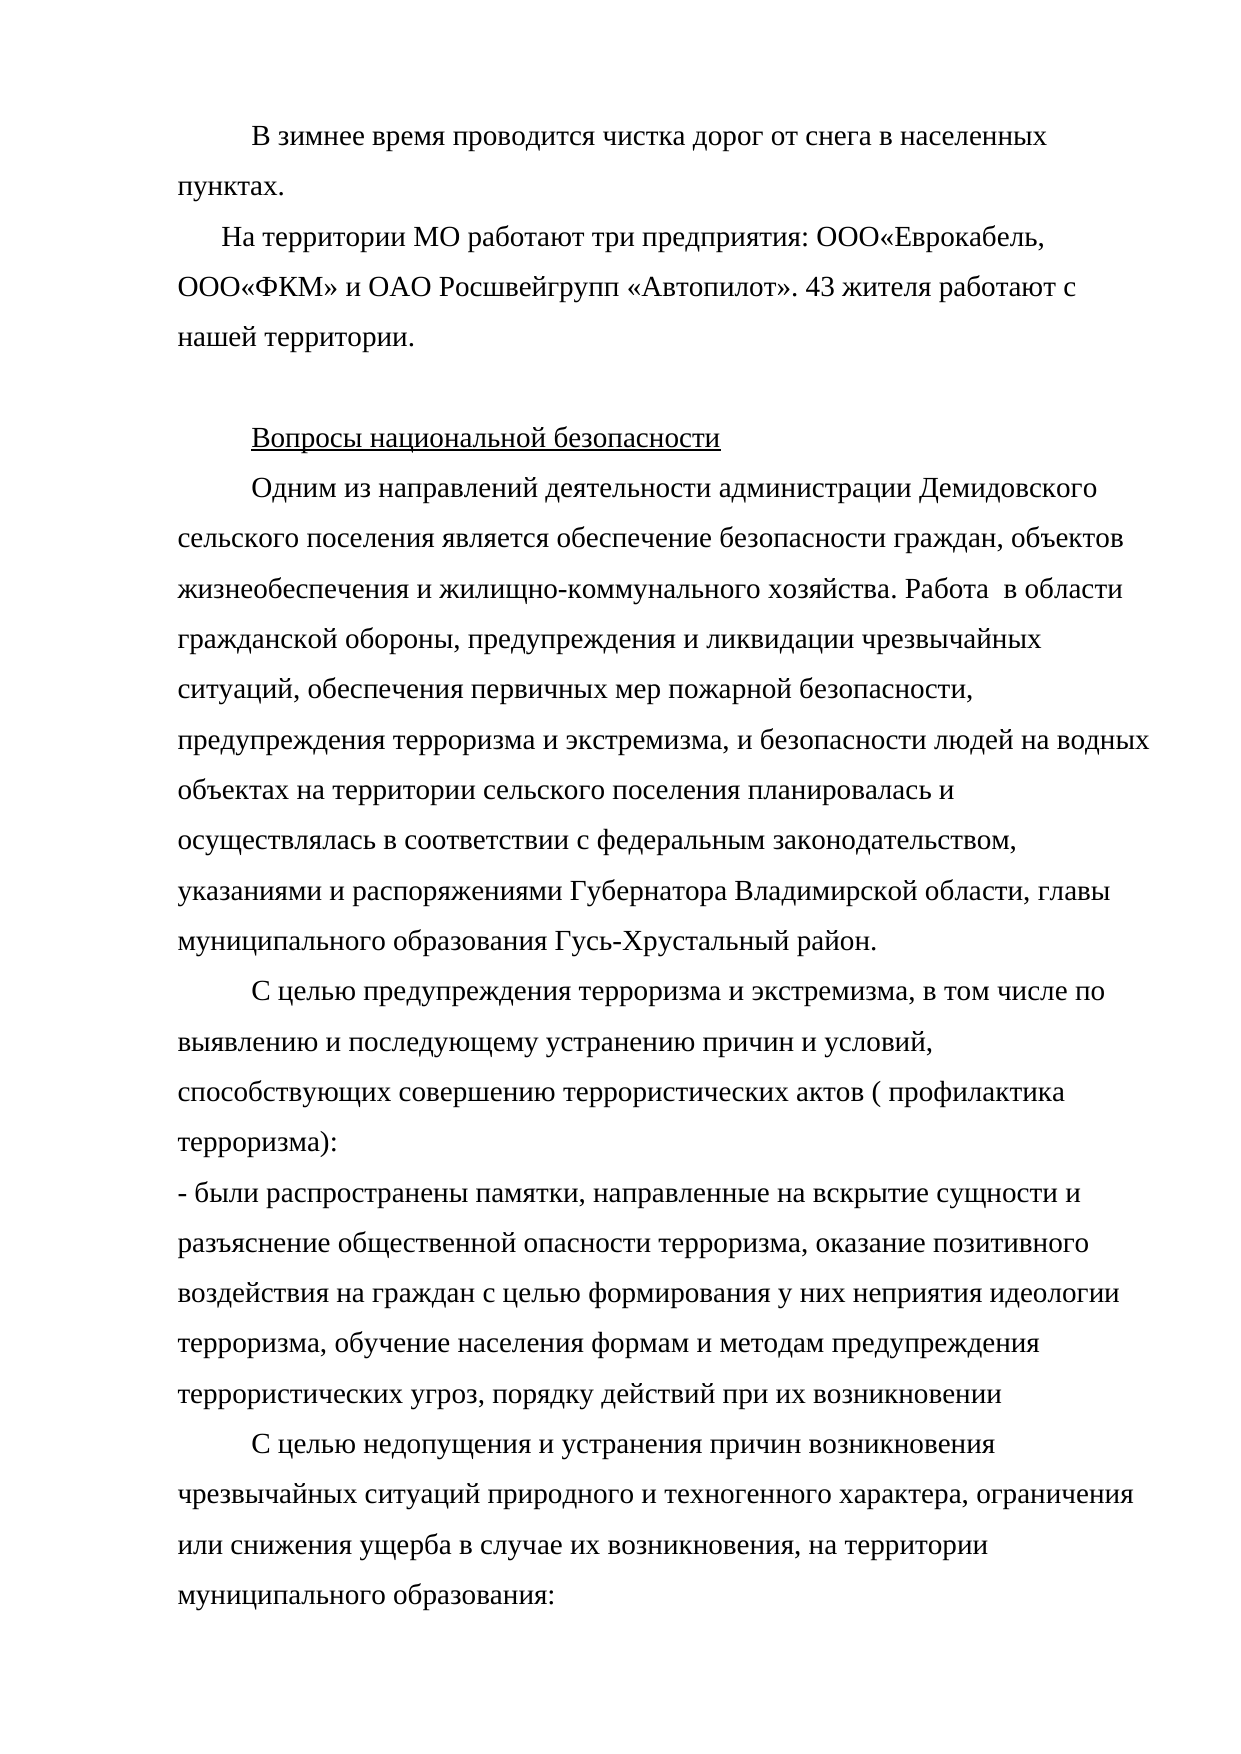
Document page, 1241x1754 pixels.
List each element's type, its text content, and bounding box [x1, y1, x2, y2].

text Вопросы национальной безопасности [177, 420, 1152, 453]
text В зимнее время проводится чистка дорог от снега в населенных пунктах. [177, 118, 1152, 202]
text С целью недопущения и устранения причин возникновения чрезвычайных ситуаций природного и техногенного характера, ограничения или снижения ущерба в случае их возникновения, на территории муниципального образования: [177, 1426, 1152, 1611]
text - были распространены памятки, направленные на вскрытие сущности и разъяснение общественной опасности терроризма, оказание позитивного воздействия на граждан с целью формирования у них неприятия идеологии терроризма, обучение населения формам и методам предупреждения террористических угроз, порядку действий при их возникновении [177, 1175, 1152, 1409]
text С целью предупреждения терроризма и экстремизма, в том числе по выявлению и последующему устранению причин и условий, способствующих совершению террористических актов ( профилактика терроризма): [177, 973, 1152, 1158]
text На территории МО работают три предприятия: ООО«Еврокабель, ООО«ФКМ» и ОАО Росшвейгрупп «Автопилот». 43 жителя работают с нашей территории. [177, 219, 1152, 353]
text Одним из направлений деятельности администрации Демидовского сельского поселения является обеспечение безопасности граждан, объектов жизнеобеспечения и жилищно-коммунального хозяйства. Работа в области гражданской обороны, предупреждения и ликвидации чрезвычайных ситуаций, обеспечения первичных мер пожарной безопасности, предупреждения терроризма и экстремизма, и безопасности людей на водных объектах на территории сельского поселения планировалась и осуществлялась в соответствии с федеральным законодательством, указаниями и распоряжениями Губернатора Владимирской области, главы муниципального образования Гусь-Хрустальный район. [177, 470, 1152, 957]
